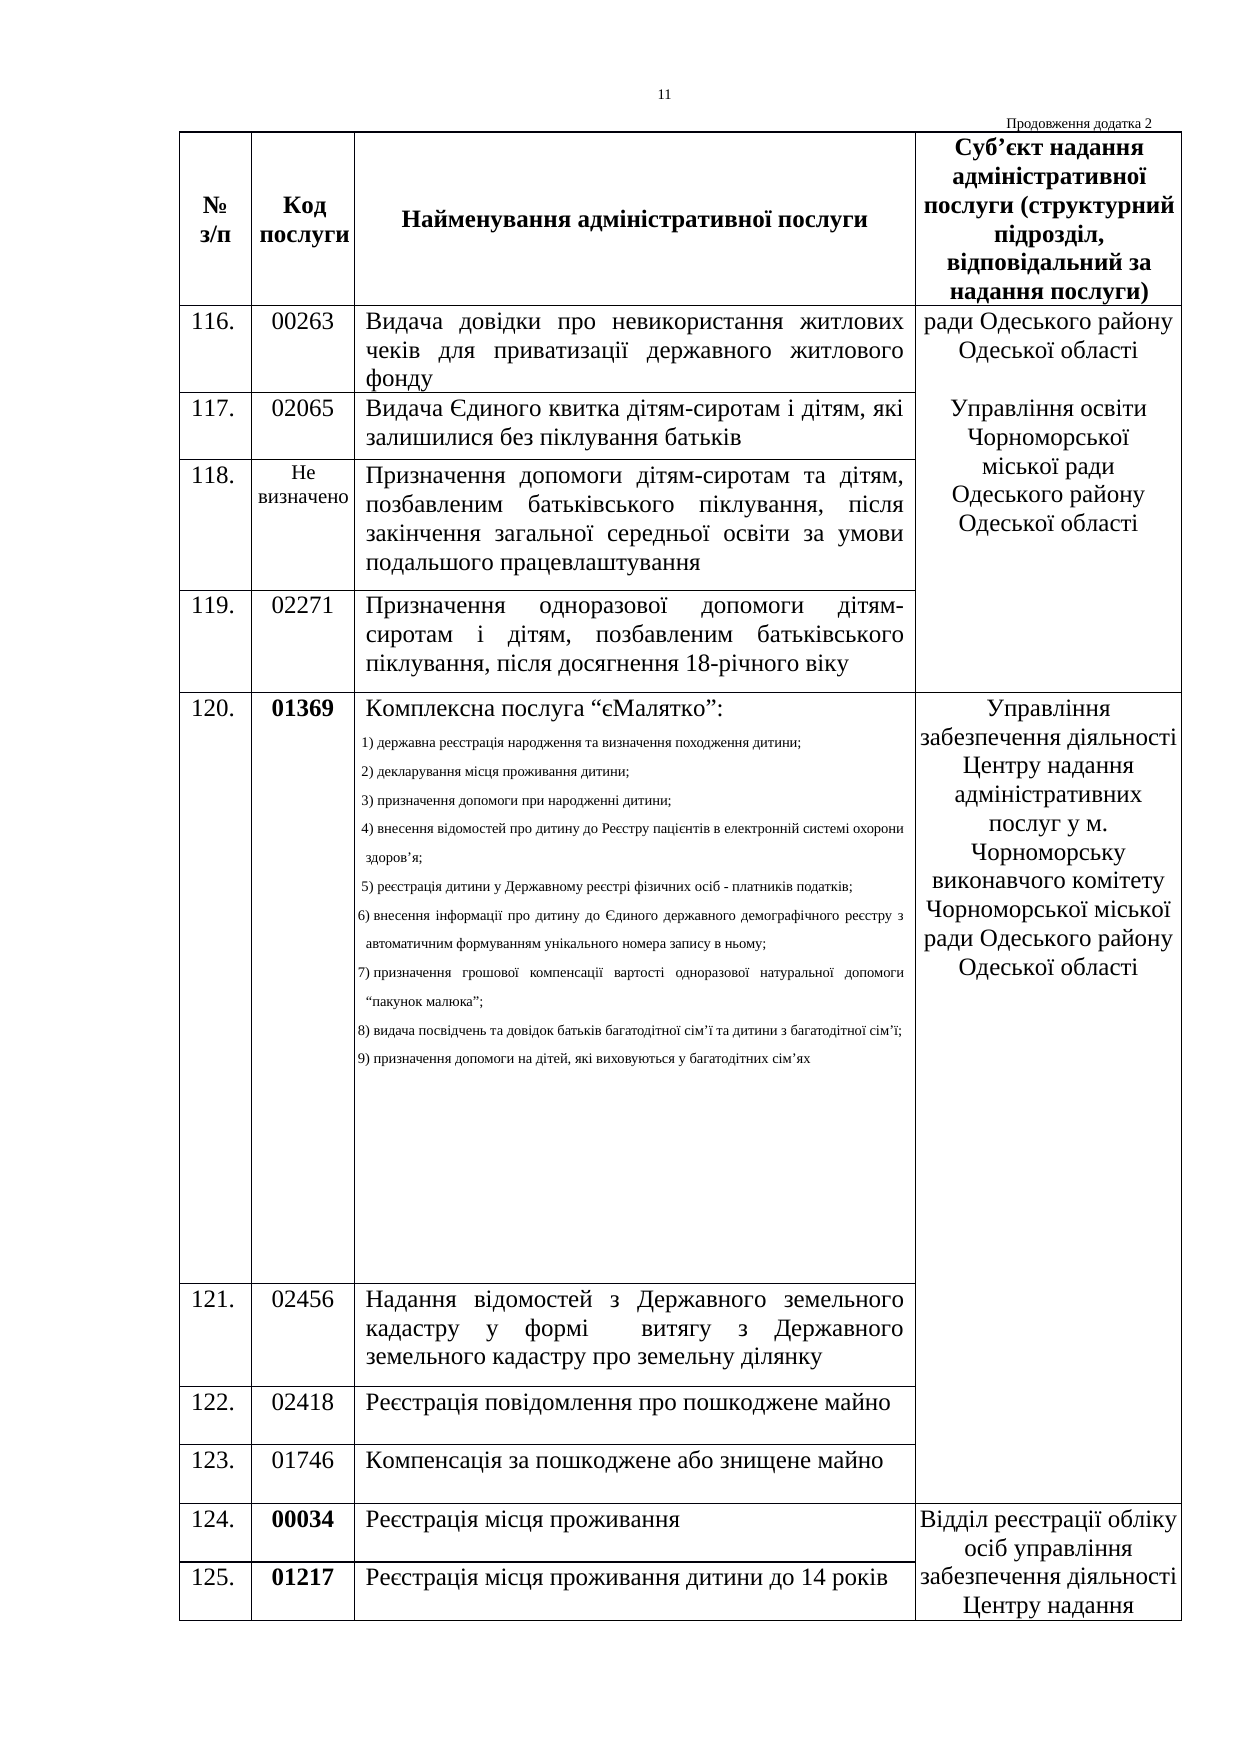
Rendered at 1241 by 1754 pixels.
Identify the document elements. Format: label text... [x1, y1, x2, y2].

table_cell Комплексна послуга “єМалятко”: державна реєстрація народження та визначення походження дитини; декларування місця проживання дитини; призначення допомоги при народженні дитини; внесення відомостей про дитину до Реєстру пацієнтів в електронній системі охорони здоров’я; реєстрація дитини у Державному реєстрі фізичних осіб - платників податків; внесення інформації про дитину до Єдиного державного демографічного реєстру з автоматичним формуванням унікального номера запису в ньому; призначення грошової компенсації вартості одноразової натуральної допомоги “пакунок малюка”; видача посвідчень та довідок батьків багатодітної сім’ї та дитини з багатодітної сім’ї; призначення допомоги на дітей, які виховуються у багатодітних сім’ях [355, 693, 915, 1283]
table_cell Компенсація за пошкоджене або знищене майно [355, 1445, 915, 1503]
table_cell Управління освіти Чорноморської міської ради Одеського району Одеської області [916, 392, 1181, 692]
table_cell [180, 591, 251, 692]
table_cell [180, 1563, 251, 1620]
table_cell 02271 [252, 591, 354, 692]
table_cell [180, 460, 251, 589]
table_cell 00034 [252, 1504, 354, 1561]
table_cell Не визначено [252, 460, 354, 589]
table_cell [180, 1284, 251, 1386]
table_cell [180, 693, 251, 1283]
table_cell Видача довідки про невикористання житлових чеків для приватизації державного житлового фонду [355, 306, 915, 392]
table_cell Реєстрація місця проживання [355, 1504, 915, 1561]
table_cell Реєстрація повідомлення про пошкоджене майно [355, 1387, 915, 1444]
table_cell [180, 306, 251, 392]
table_cell Надання відомостей з Державного земельного кадастру у формі витягу з Державного земельного кадастру про земельну ділянку [355, 1284, 915, 1386]
table_cell 01746 [252, 1445, 354, 1503]
table_cell 01369 [252, 693, 354, 1283]
table_cell Видача Єдиного квитка дітям-сиротам і дітям, які залишилися без піклування батьків [355, 393, 915, 459]
table_cell [180, 1504, 251, 1561]
table_cell [180, 1387, 251, 1444]
table_cell 00263 [252, 306, 354, 392]
table_cell [180, 393, 251, 459]
table_cell Призначення допомоги дітям-сиротам та дітям, позбавленим батьківського піклування, після закінчення загальної середньої освіти за умови подальшого працевлаштування [355, 460, 915, 589]
table_header Найменування адміністративної послуги [355, 133, 915, 305]
table_cell 01217 [252, 1563, 354, 1620]
table_cell Призначення одноразової допомоги дітям-сиротам і дітям, позбавленим батьківського піклування, після досягнення 18-річного віку [355, 591, 915, 692]
table_cell [180, 1445, 251, 1503]
table_header Код послуги [252, 133, 354, 305]
table_cell Реєстрація місця проживання дитини до 14 років [355, 1563, 915, 1620]
table_header Суб’єкт надання адміністративної послуги (структурний підрозділ, відповідальний за надання послуги) [916, 133, 1181, 305]
table_cell 02065 [252, 393, 354, 459]
table_cell 02418 [252, 1387, 354, 1444]
table_cell 02456 [252, 1284, 354, 1386]
table_cell Відділ реєстрації обліку осіб управління забезпечення діяльності Центру надання адміністративних послуг у м. Чорноморську виконавчого комітету Чорноморської міської ради Одеського району Одеської області [916, 1504, 1181, 1620]
table_header № з/п [180, 133, 251, 305]
table_cell Управління забезпечення діяльності Центру надання адміністративних послуг у м. Чорноморську виконавчого комітету Чорноморської міської ради Одеського району Одеської області [916, 693, 1181, 1503]
